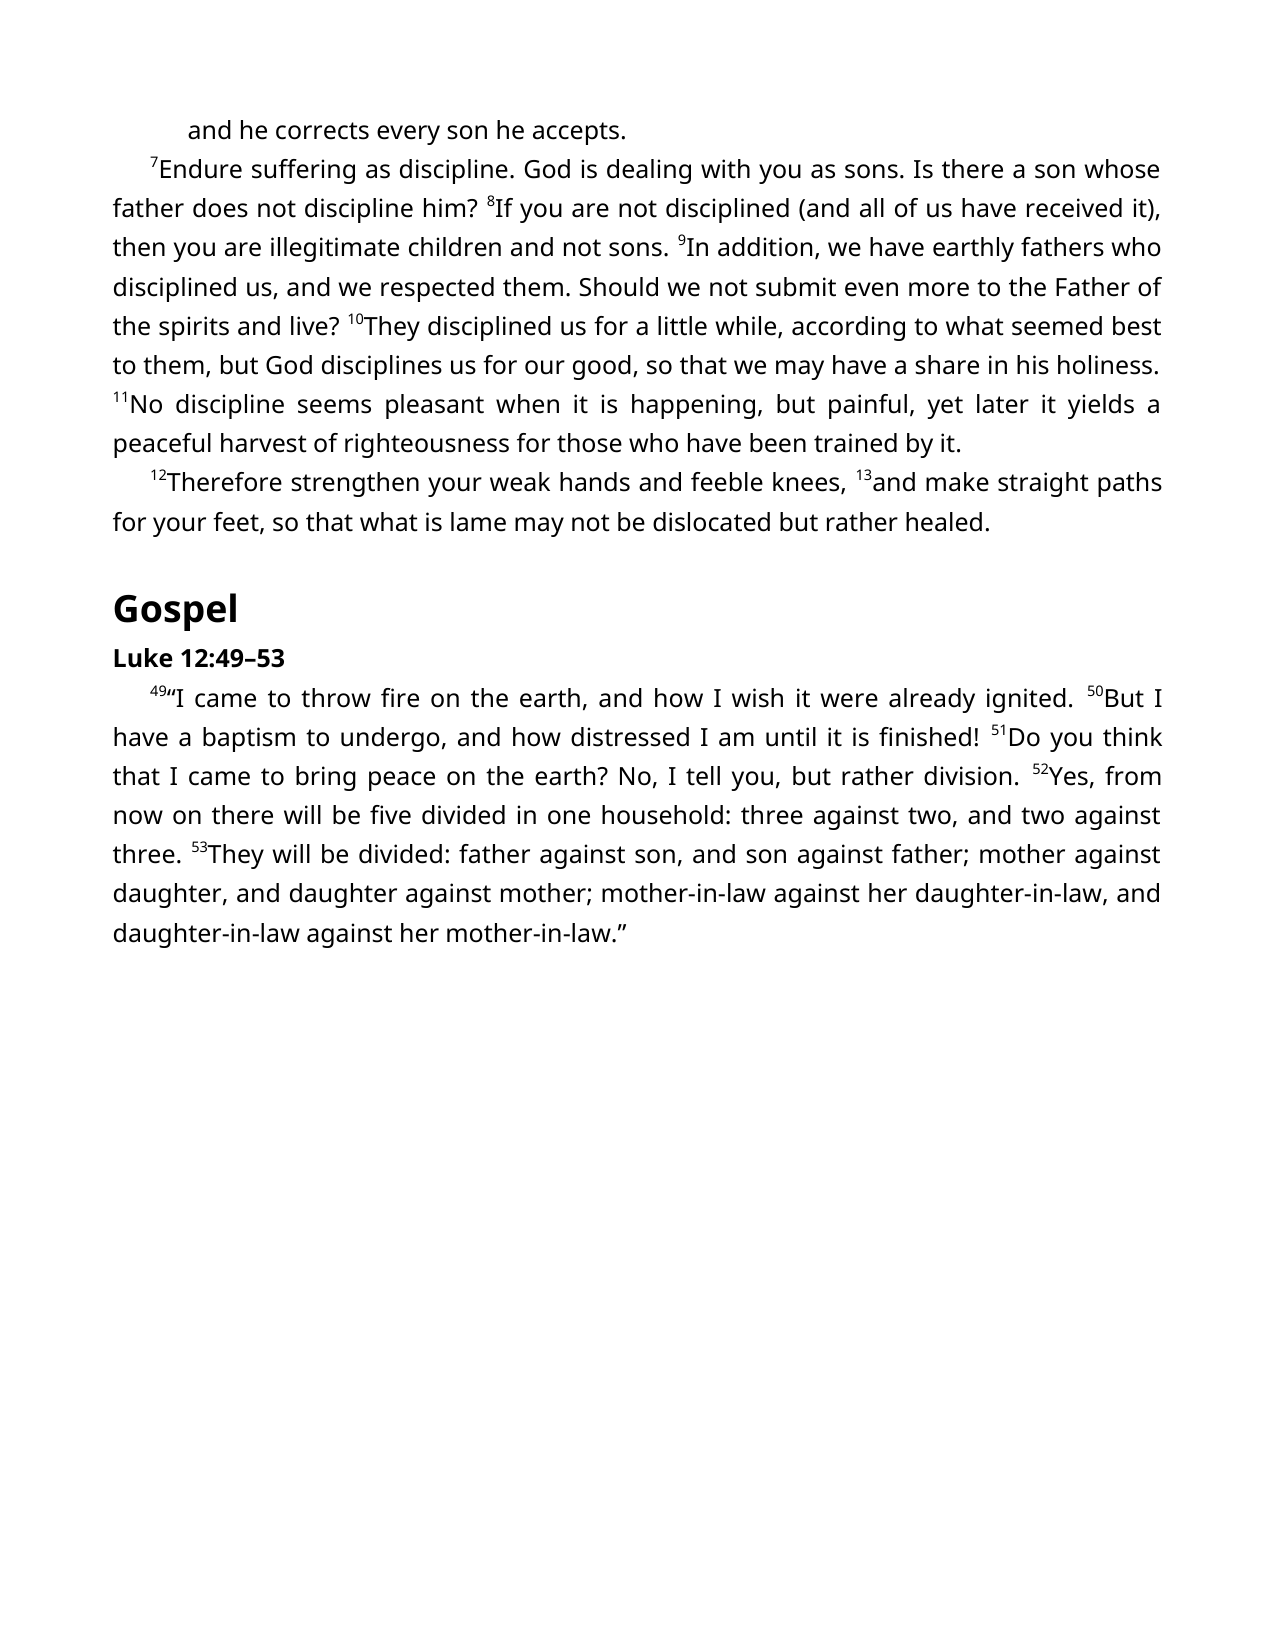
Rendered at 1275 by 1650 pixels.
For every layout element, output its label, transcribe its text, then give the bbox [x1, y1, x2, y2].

text 49“I came to throw fire on the earth, and how I wish it were already ignited. 50But I have a baptism to undergo, and how distressed I am until it is finished! 51Do you think that I came to bring peace on the earth? No, I tell you, but rather division. 52Yes, from now on there will be five divided in one household: three against two, and two against three. 53They will be divided: father against son, and son against father; mother against daughter, and daughter against mother; mother-in-law against her daughter-in-law, and daughter-in-law against her mother-in-law.” [112, 680, 1162, 949]
text 12Therefore strengthen your weak hands and feeble knees, 13and make straight paths for your feet, so that what is lame may not be dislocated but rather healed. [112, 465, 1162, 538]
text Gospel [112, 582, 1162, 633]
text 7Endure suffering as discipline. God is dealing with you as sons. Is there a son whose father does not discipline him? 8If you are not disciplined (and all of us have received it), then you are illegitimate children and not sons. 9In addition, we have earthly fathers who disciplined us, and we respected them. Should we not submit even more to the Father of the spirits and live? 10They disciplined us for a little while, according to what seemed best to them, but God disciplines us for our good, so that we may have a share in his holiness. 11No discipline seems pleasant when it is happening, but painful, yet later it yields a peaceful harvest of righteousness for those who have been trained by it. [112, 152, 1162, 460]
text Luke 12:49–53 [112, 641, 1162, 675]
text and he corrects every son he accepts. [112, 112, 1162, 147]
